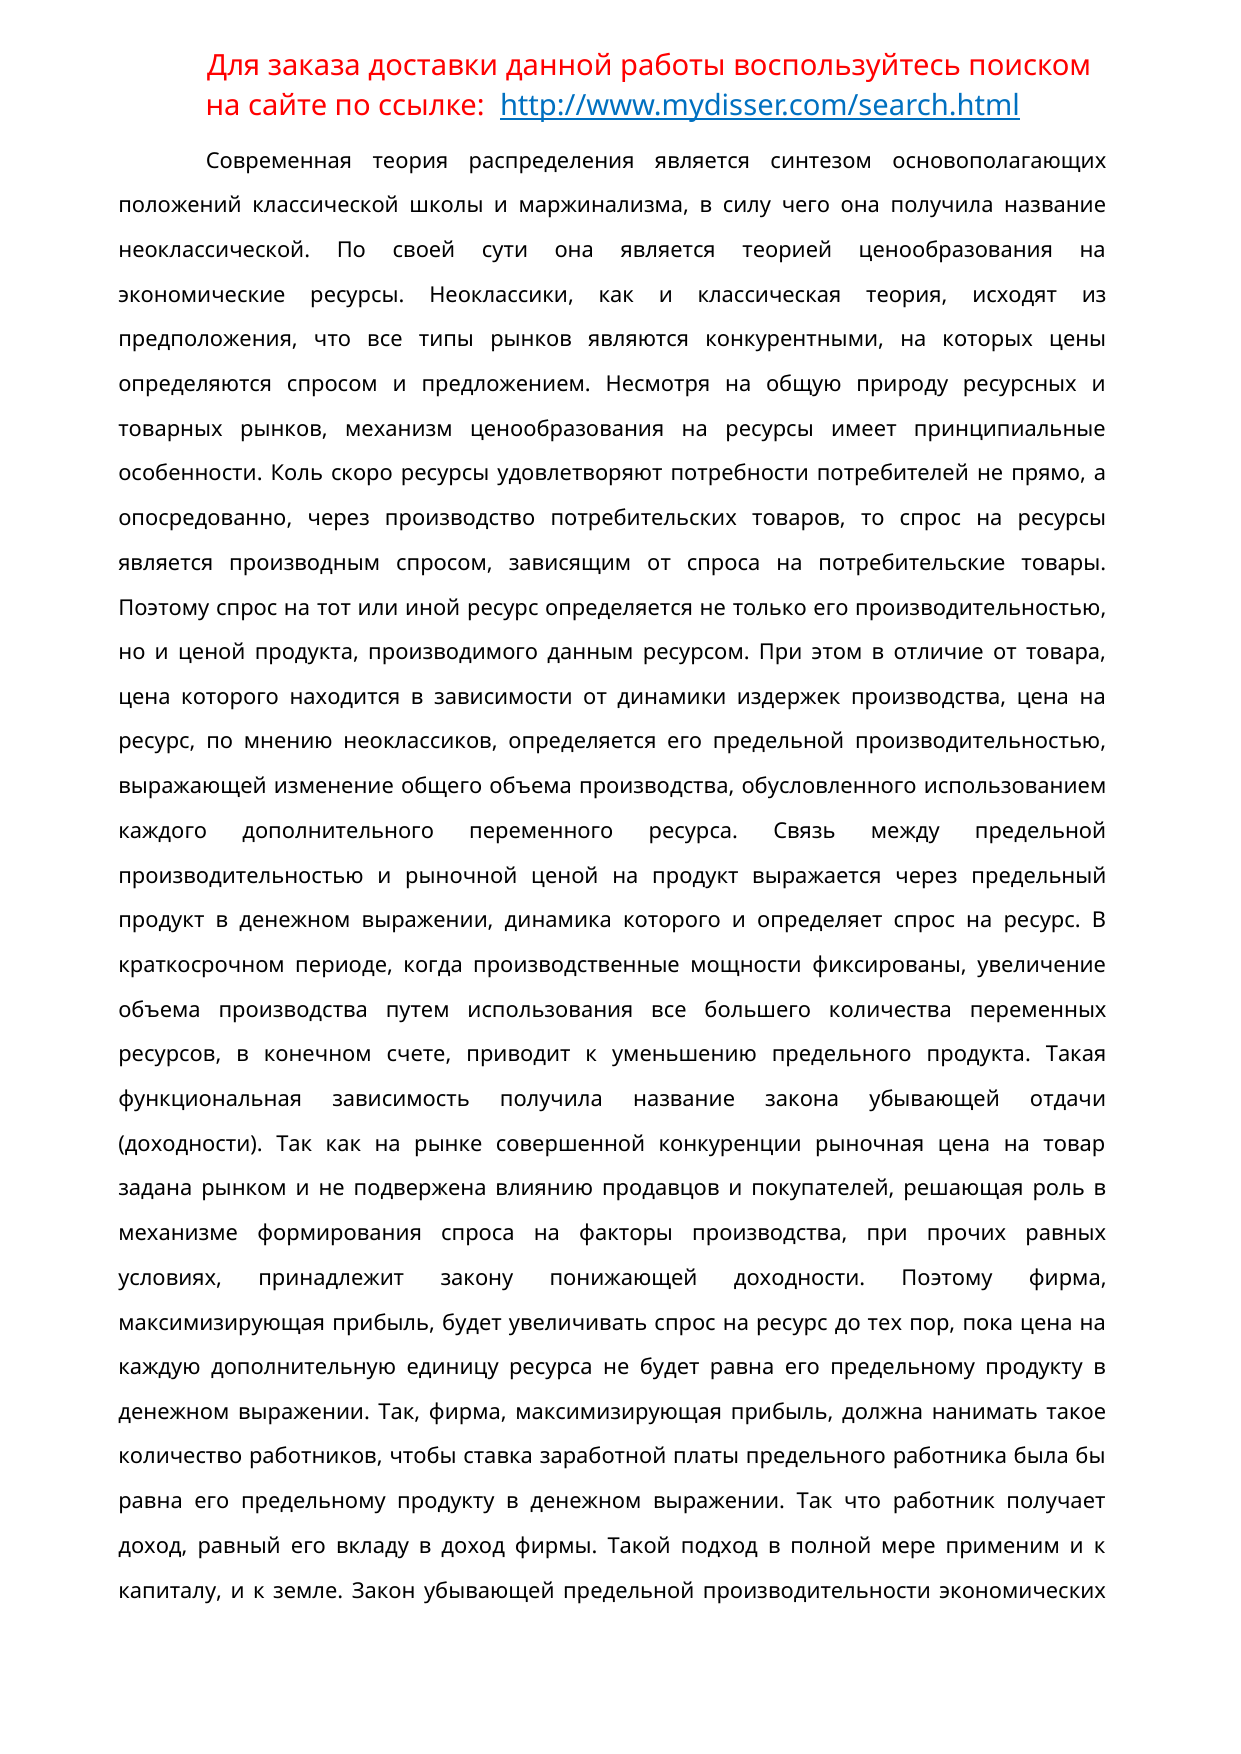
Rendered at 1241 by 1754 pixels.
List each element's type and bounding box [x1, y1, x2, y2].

text [118, 144, 1107, 1604]
